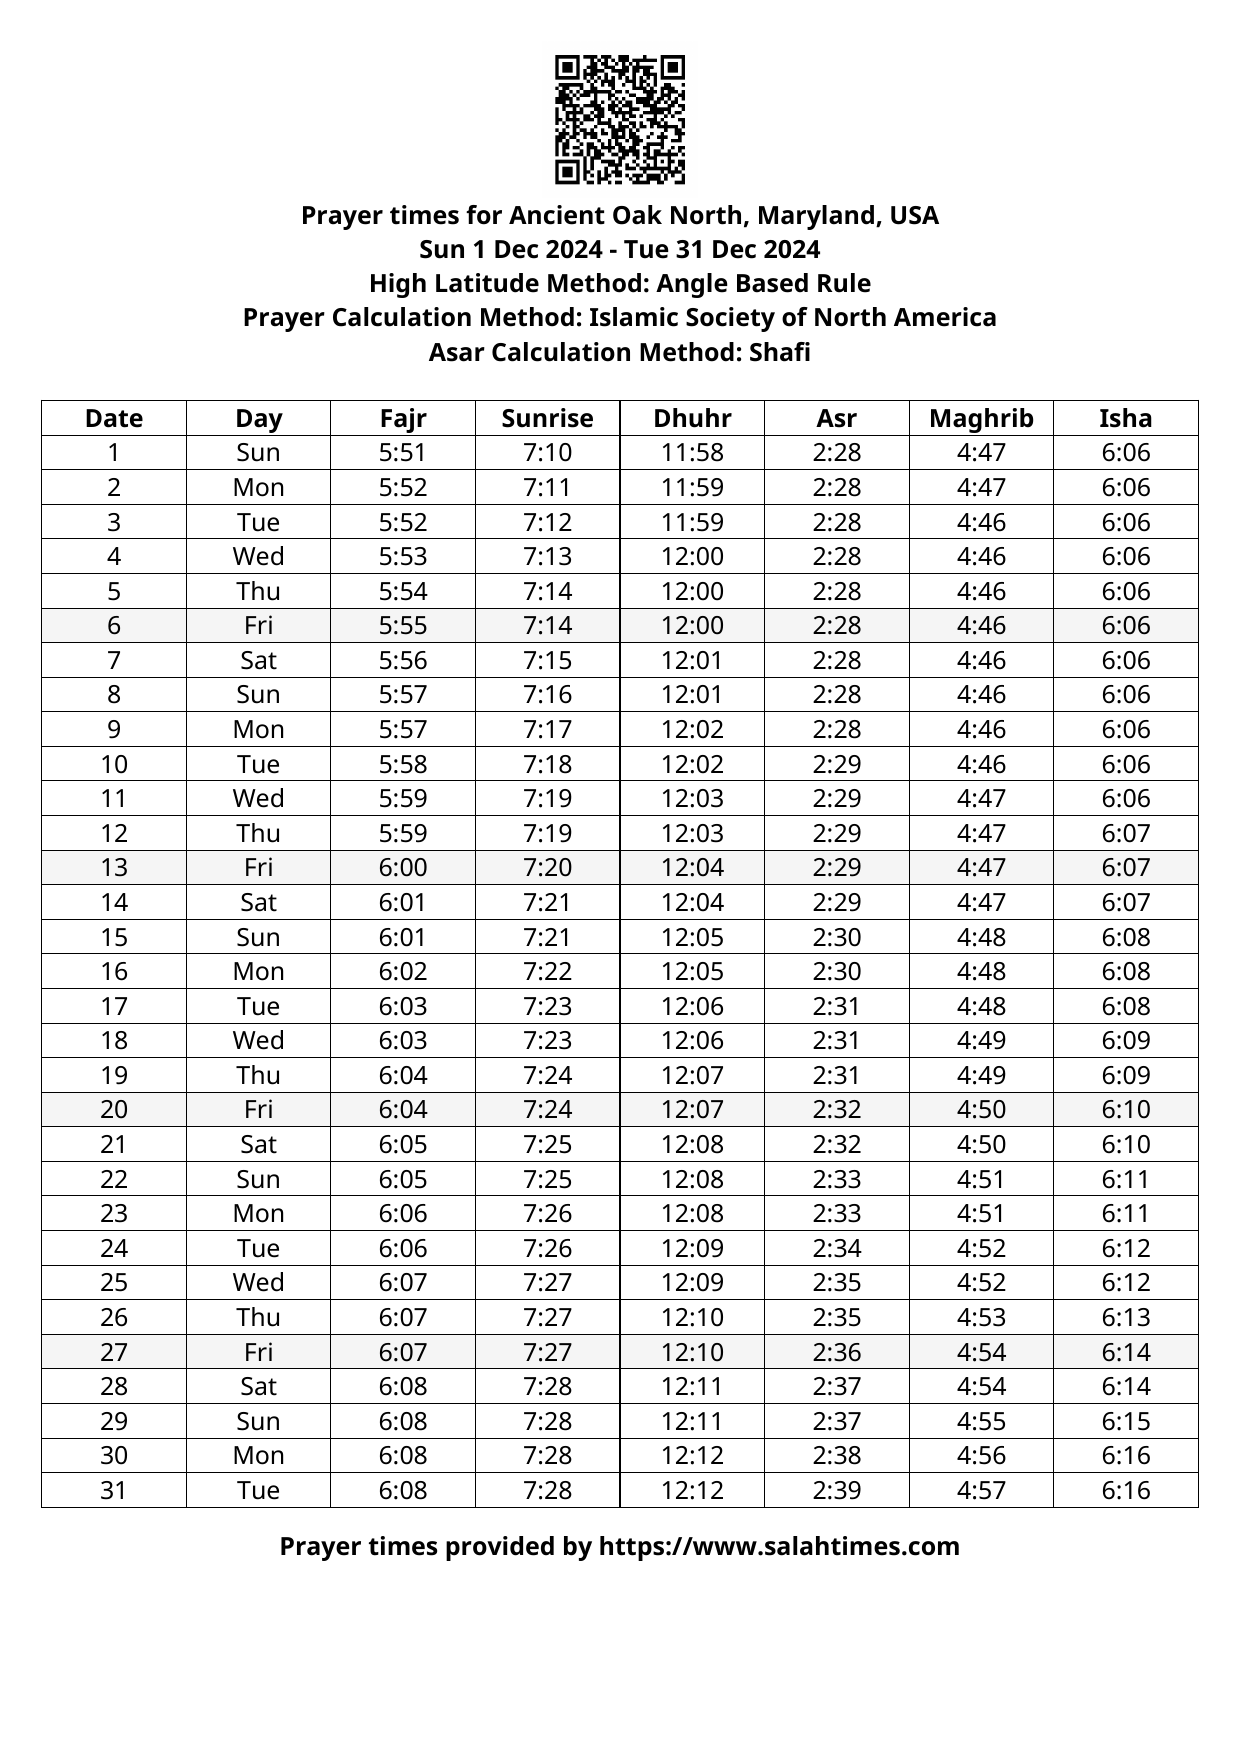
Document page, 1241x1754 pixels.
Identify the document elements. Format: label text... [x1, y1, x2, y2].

table_cell 12:05 [621, 954, 764, 988]
table_cell 7:14 [476, 574, 619, 607]
table_cell 12:09 [621, 1266, 764, 1299]
table_cell 7:24 [476, 1058, 619, 1092]
table_cell 6:00 [331, 851, 475, 884]
table_cell 6:06 [1054, 643, 1198, 677]
table_cell 27 [42, 1335, 186, 1368]
table_cell 7:27 [476, 1266, 619, 1299]
table_cell 18 [42, 1024, 186, 1057]
table_cell 4:47 [910, 781, 1053, 815]
table_cell 6:13 [1054, 1300, 1198, 1334]
table_cell 5 [42, 574, 186, 607]
table_cell 7:19 [476, 781, 619, 815]
table_header Isha [1054, 401, 1198, 434]
table_cell 4:51 [910, 1196, 1053, 1230]
table_cell 5:57 [331, 712, 475, 746]
table_cell 5:59 [331, 816, 475, 849]
table_cell 6:06 [1054, 436, 1198, 469]
table_cell 6:06 [331, 1231, 475, 1264]
table_cell 6:06 [1054, 574, 1198, 607]
table_cell 25 [42, 1266, 186, 1299]
table_cell 6:10 [1054, 1127, 1198, 1161]
table_cell 6:01 [331, 885, 475, 919]
text High Latitude Method: Angle Based Rule [42, 266, 1198, 300]
table_cell 4:48 [910, 920, 1053, 953]
table_cell 1 [42, 436, 186, 469]
table_cell 12:00 [621, 574, 764, 607]
table_cell 6:03 [331, 989, 475, 1022]
table_cell 5:52 [331, 470, 475, 504]
table_cell Sat [187, 1127, 330, 1161]
table_cell 12:00 [621, 609, 764, 642]
table_cell 5:57 [331, 678, 475, 711]
table_cell Thu [187, 574, 330, 607]
table_cell 2:28 [765, 678, 909, 711]
table_cell 4:48 [910, 954, 1053, 988]
table_cell 3 [42, 505, 186, 538]
table_cell 9 [42, 712, 186, 746]
table_cell 7:27 [476, 1335, 619, 1368]
table_cell 23 [42, 1196, 186, 1230]
table_cell 7:17 [476, 712, 619, 746]
table_cell Mon [187, 712, 330, 746]
table_cell 12:03 [621, 816, 764, 849]
table_cell 5:51 [331, 436, 475, 469]
table_cell 6:11 [1054, 1196, 1198, 1230]
table_cell 7:12 [476, 505, 619, 538]
table_cell Sun [187, 1404, 330, 1437]
table_header Date [42, 401, 186, 434]
table_cell Mon [187, 1196, 330, 1230]
table_header Sunrise [476, 401, 619, 434]
table_cell 7:13 [476, 539, 619, 573]
table_cell 6:16 [1054, 1473, 1198, 1507]
table_cell 6:11 [1054, 1162, 1198, 1195]
table_cell 2:28 [765, 505, 909, 538]
table_cell Sun [187, 920, 330, 953]
table_cell 4:47 [910, 851, 1053, 884]
table_cell Tue [187, 505, 330, 538]
table_cell 2:30 [765, 920, 909, 953]
text Prayer Calculation Method: Islamic Society of North America [42, 300, 1198, 334]
table_cell 12 [42, 816, 186, 849]
table_cell Sun [187, 436, 330, 469]
table_cell 6:04 [331, 1093, 475, 1126]
table_cell 29 [42, 1404, 186, 1437]
table_cell Fri [187, 1335, 330, 1368]
table_cell 7:23 [476, 1024, 619, 1057]
table_cell 7:14 [476, 609, 619, 642]
table_cell 6:07 [1054, 885, 1198, 919]
table_cell 2:31 [765, 1058, 909, 1092]
table_cell Sun [187, 678, 330, 711]
table_cell 6:14 [1054, 1369, 1198, 1403]
table_cell 7:25 [476, 1162, 619, 1195]
table_cell Tue [187, 1473, 330, 1507]
table_cell 2:30 [765, 954, 909, 988]
table_cell 4:57 [910, 1473, 1053, 1507]
table_cell 2:29 [765, 851, 909, 884]
table_cell 7:10 [476, 436, 619, 469]
table_cell Thu [187, 1300, 330, 1334]
table_cell 2:39 [765, 1473, 909, 1507]
table_cell 2:33 [765, 1162, 909, 1195]
table_cell 21 [42, 1127, 186, 1161]
text Asar Calculation Method: Shafi [42, 334, 1198, 368]
text Sun 1 Dec 2024 - Tue 31 Dec 2024 [42, 232, 1198, 266]
table_cell 6:16 [1054, 1439, 1198, 1472]
table_cell 4:52 [910, 1231, 1053, 1264]
table_cell 7:11 [476, 470, 619, 504]
table_cell 7:21 [476, 920, 619, 953]
table_cell 7:28 [476, 1473, 619, 1507]
table_cell 24 [42, 1231, 186, 1264]
table_cell 5:59 [331, 781, 475, 815]
table_cell 4:46 [910, 574, 1053, 607]
table_cell 7:27 [476, 1300, 619, 1334]
table_cell 6:06 [1054, 505, 1198, 538]
table_cell 12:11 [621, 1369, 764, 1403]
table_cell 4:46 [910, 609, 1053, 642]
table_cell 6:06 [1054, 609, 1198, 642]
table_cell 4:55 [910, 1404, 1053, 1437]
table_cell Mon [187, 1439, 330, 1472]
table_cell 6:06 [1054, 781, 1198, 815]
table_cell 2:38 [765, 1439, 909, 1472]
table_cell 7:24 [476, 1093, 619, 1126]
table_cell 6:12 [1054, 1266, 1198, 1299]
table_cell 2:32 [765, 1127, 909, 1161]
table_cell 6:05 [331, 1162, 475, 1195]
table_cell 5:52 [331, 505, 475, 538]
table_cell 14 [42, 885, 186, 919]
table_cell 2:28 [765, 574, 909, 607]
table_cell 7:19 [476, 816, 619, 849]
table_cell Tue [187, 1231, 330, 1264]
table_cell 4:49 [910, 1058, 1053, 1092]
table_cell 11 [42, 781, 186, 815]
table_cell 12:08 [621, 1162, 764, 1195]
table_cell 12:05 [621, 920, 764, 953]
table_cell Mon [187, 954, 330, 988]
table_cell Sat [187, 1369, 330, 1403]
table_header Maghrib [910, 401, 1053, 434]
table_cell 16 [42, 954, 186, 988]
table_cell 4:54 [910, 1335, 1053, 1368]
table_cell 12:04 [621, 851, 764, 884]
table_cell 2:35 [765, 1300, 909, 1334]
table_cell 2:29 [765, 747, 909, 780]
table_cell 12:07 [621, 1058, 764, 1092]
table_cell 5:55 [331, 609, 475, 642]
table_cell Thu [187, 816, 330, 849]
table_cell 22 [42, 1162, 186, 1195]
table_cell 7:22 [476, 954, 619, 988]
table_cell 6:06 [1054, 712, 1198, 746]
table_cell 4:46 [910, 678, 1053, 711]
table_cell 2:28 [765, 470, 909, 504]
table_cell 20 [42, 1093, 186, 1126]
table_cell 7:16 [476, 678, 619, 711]
table_cell 2:29 [765, 816, 909, 849]
text Prayer times provided by https://www.salahtimes.com [42, 1528, 1198, 1563]
table_cell 6:08 [331, 1439, 475, 1472]
table_cell 2:32 [765, 1093, 909, 1126]
table_cell 4:50 [910, 1093, 1053, 1126]
table_cell 6:03 [331, 1024, 475, 1057]
table_cell 12:06 [621, 989, 764, 1022]
table_cell 12:08 [621, 1196, 764, 1230]
table_cell 7:25 [476, 1127, 619, 1161]
table_cell 12:08 [621, 1127, 764, 1161]
table_cell 4:47 [910, 470, 1053, 504]
table_cell 2 [42, 470, 186, 504]
table_cell 12:10 [621, 1335, 764, 1368]
text Prayer times for Ancient Oak North, Maryland, USA [42, 198, 1198, 232]
table_cell 6:06 [331, 1196, 475, 1230]
table_cell 6:07 [331, 1335, 475, 1368]
table_cell 4:54 [910, 1369, 1053, 1403]
table_cell Fri [187, 1093, 330, 1126]
table_cell 11:59 [621, 505, 764, 538]
table_cell Wed [187, 539, 330, 573]
table_cell 12:02 [621, 712, 764, 746]
table_cell Mon [187, 470, 330, 504]
table_header Fajr [331, 401, 475, 434]
table_cell 6:09 [1054, 1024, 1198, 1057]
table_cell 6:08 [331, 1404, 475, 1437]
table_cell 6:14 [1054, 1335, 1198, 1368]
table_cell Tue [187, 747, 330, 780]
table_cell 7:23 [476, 989, 619, 1022]
table_cell 12:04 [621, 885, 764, 919]
table_cell 6:07 [331, 1266, 475, 1299]
table_cell 4:49 [910, 1024, 1053, 1057]
table_cell 6:07 [331, 1300, 475, 1334]
table_cell 4:46 [910, 643, 1053, 677]
table_header Day [187, 401, 330, 434]
table_cell 28 [42, 1369, 186, 1403]
table_cell 12:12 [621, 1439, 764, 1472]
table_cell 12:11 [621, 1404, 764, 1437]
table_cell 2:35 [765, 1266, 909, 1299]
table_cell 4:53 [910, 1300, 1053, 1334]
table_cell Thu [187, 1058, 330, 1092]
table_cell 2:28 [765, 712, 909, 746]
table_cell Tue [187, 989, 330, 1022]
table_cell 2:28 [765, 643, 909, 677]
table_cell 7:21 [476, 885, 619, 919]
table_cell 7:28 [476, 1439, 619, 1472]
table_cell 11:58 [621, 436, 764, 469]
table_cell 5:54 [331, 574, 475, 607]
table_cell 2:29 [765, 885, 909, 919]
table_cell 7:26 [476, 1231, 619, 1264]
table_cell 4:46 [910, 712, 1053, 746]
table_cell 6:05 [331, 1127, 475, 1161]
table_cell 12:01 [621, 678, 764, 711]
table_cell 6:02 [331, 954, 475, 988]
table_header Dhuhr [621, 401, 764, 434]
table_cell 7 [42, 643, 186, 677]
table_cell 6:08 [331, 1473, 475, 1507]
table_cell Fri [187, 851, 330, 884]
table_cell Sat [187, 643, 330, 677]
table_cell 4:47 [910, 885, 1053, 919]
table_cell 6:06 [1054, 539, 1198, 573]
table_cell 7:15 [476, 643, 619, 677]
table_cell 6:06 [1054, 747, 1198, 780]
table_cell 2:28 [765, 436, 909, 469]
table_cell 6:06 [1054, 678, 1198, 711]
table_cell 2:31 [765, 989, 909, 1022]
table_cell 6:06 [1054, 470, 1198, 504]
table_cell 4:46 [910, 539, 1053, 573]
table_cell 30 [42, 1439, 186, 1472]
table_cell 4:46 [910, 747, 1053, 780]
table_cell 2:37 [765, 1404, 909, 1437]
table_cell 31 [42, 1473, 186, 1507]
picture [542, 41, 699, 198]
table_cell 12:03 [621, 781, 764, 815]
table_cell 4 [42, 539, 186, 573]
table_cell Sat [187, 885, 330, 919]
table_cell 12:02 [621, 747, 764, 780]
table_cell 7:28 [476, 1369, 619, 1403]
table_cell 6:08 [331, 1369, 475, 1403]
table_cell 4:46 [910, 505, 1053, 538]
table_cell 2:29 [765, 781, 909, 815]
table_cell 6:09 [1054, 1058, 1198, 1092]
table_cell 6:10 [1054, 1093, 1198, 1126]
table_cell 5:56 [331, 643, 475, 677]
table_cell 4:52 [910, 1266, 1053, 1299]
table_cell 7:28 [476, 1404, 619, 1437]
table_cell 12:10 [621, 1300, 764, 1334]
table_cell 12:00 [621, 539, 764, 573]
table_cell 6:08 [1054, 954, 1198, 988]
table_cell Wed [187, 1266, 330, 1299]
table_cell 4:50 [910, 1127, 1053, 1161]
table_cell Fri [187, 609, 330, 642]
table_cell 26 [42, 1300, 186, 1334]
table_cell 2:31 [765, 1024, 909, 1057]
table_cell 6:12 [1054, 1231, 1198, 1264]
table_cell 7:18 [476, 747, 619, 780]
table_cell 12:01 [621, 643, 764, 677]
table_cell 10 [42, 747, 186, 780]
table_cell 5:53 [331, 539, 475, 573]
table_cell Sun [187, 1162, 330, 1195]
table_cell 13 [42, 851, 186, 884]
table_cell 6:15 [1054, 1404, 1198, 1437]
table_cell 2:37 [765, 1369, 909, 1403]
table_cell 4:56 [910, 1439, 1053, 1472]
table_cell 2:28 [765, 539, 909, 573]
table_cell 12:07 [621, 1093, 764, 1126]
table_cell 6:07 [1054, 816, 1198, 849]
table_cell 5:58 [331, 747, 475, 780]
table_cell 11:59 [621, 470, 764, 504]
table_cell 8 [42, 678, 186, 711]
table_cell Wed [187, 781, 330, 815]
table_cell 6 [42, 609, 186, 642]
table_cell 2:34 [765, 1231, 909, 1264]
table_cell 6:07 [1054, 851, 1198, 884]
table_cell 12:09 [621, 1231, 764, 1264]
table_cell 4:51 [910, 1162, 1053, 1195]
table_cell 17 [42, 989, 186, 1022]
table_cell 15 [42, 920, 186, 953]
table_cell 2:33 [765, 1196, 909, 1230]
table_cell 7:20 [476, 851, 619, 884]
table_cell 6:04 [331, 1058, 475, 1092]
table_cell 19 [42, 1058, 186, 1092]
table_cell 6:08 [1054, 920, 1198, 953]
table_cell 4:48 [910, 989, 1053, 1022]
table_cell 2:36 [765, 1335, 909, 1368]
table_cell 6:01 [331, 920, 475, 953]
table_cell 2:28 [765, 609, 909, 642]
table_cell 12:12 [621, 1473, 764, 1507]
table_cell 6:08 [1054, 989, 1198, 1022]
table_header Asr [765, 401, 909, 434]
table_cell 4:47 [910, 816, 1053, 849]
table_cell 4:47 [910, 436, 1053, 469]
table_cell Wed [187, 1024, 330, 1057]
table_cell 12:06 [621, 1024, 764, 1057]
table_cell 7:26 [476, 1196, 619, 1230]
